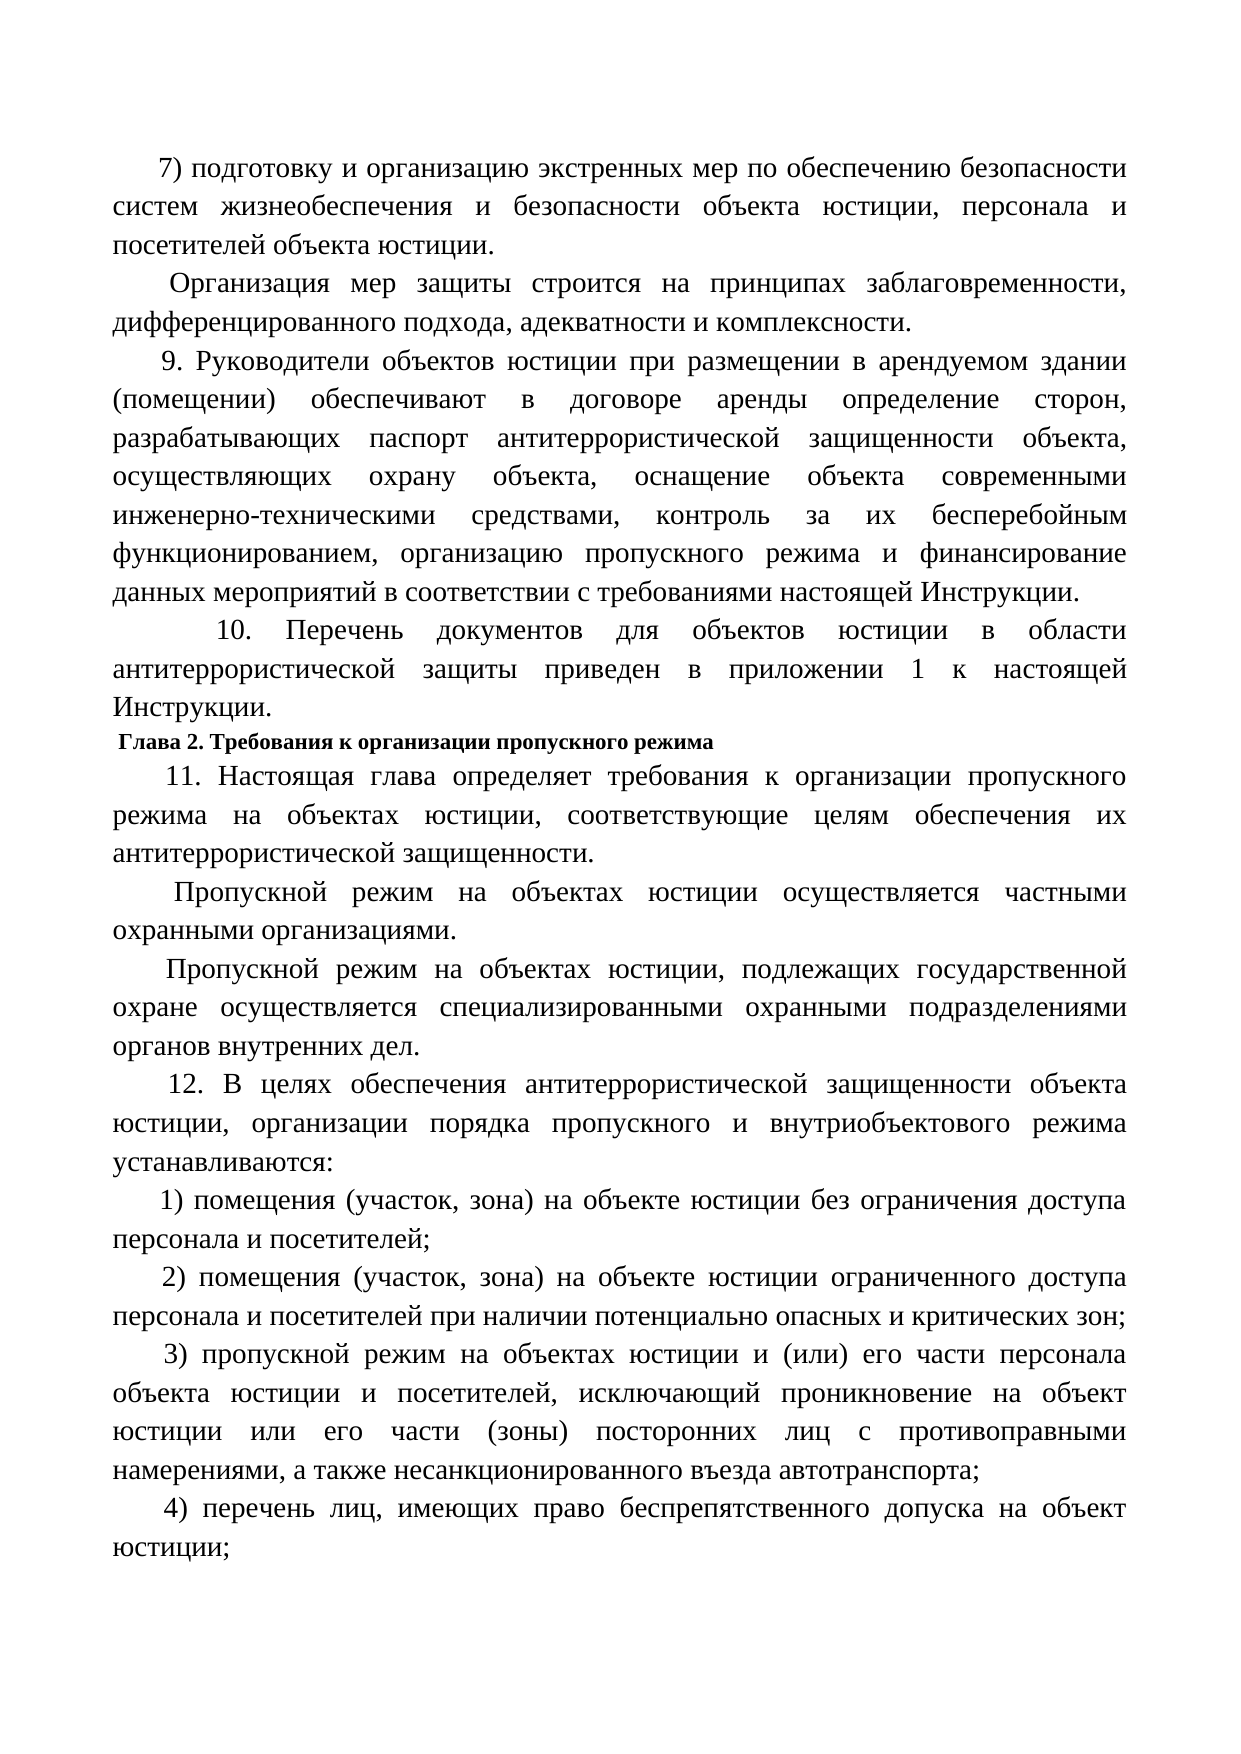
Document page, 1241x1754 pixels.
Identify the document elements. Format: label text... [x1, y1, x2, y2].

text 2) помещения (участок, зона) на объекте юстиции ограниченного доступа персонала и посетителей при наличии потенциально опасных и критических зон; [112, 1259, 1128, 1331]
text 1) помещения (участок, зона) на объекте юстиции без ограничения доступа персонала и посетителей; [112, 1182, 1128, 1254]
text 11. Настоящая глава определяет требования к организации пропускного режима на объектах юстиции, соответствующие целям обеспечения их антитеррористической защищенности. [112, 758, 1128, 869]
text 9. Руководители объектов юстиции при размещении в арендуемом здании (помещении) обеспечивают в договоре аренды определение сторон, разрабатывающих паспорт антитеррористической защищенности объекта, осуществляющих охрану объекта, оснащение объекта современными инженерно-техническими средствами, контроль за их бесперебойным функционированием, организацию пропускного режима и финансирование данных мероприятий в соответствии с требованиями настоящей Инструкции. [112, 343, 1128, 607]
text 10. Перечень документов для объектов юстиции в области антитеррористической защиты приведен в приложении 1 к настоящей Инструкции. [112, 612, 1128, 723]
text Глава 2. Требования к организации пропускного режима [112, 728, 1128, 754]
text Организация мер защиты строится на принципах заблаговременности, дифференцированного подхода, адекватности и комплексности. [112, 266, 1128, 338]
text 4) перечень лиц, имеющих право беспрепятственного допуска на объект юстиции; [112, 1491, 1128, 1563]
text Пропускной режим на объектах юстиции осуществляется частными охранными организациями. [112, 874, 1128, 946]
text Пропускной режим на объектах юстиции, подлежащих государственной охране осуществляется специализированными охранными подразделениями органов внутренних дел. [112, 951, 1128, 1062]
text 7) подготовку и организацию экстренных мер по обеспечению безопасности систем жизнеобеспечения и безопасности объекта юстиции, персонала и посетителей объекта юстиции. [112, 150, 1128, 261]
text 3) пропускной режим на объектах юстиции и (или) его части персонала объекта юстиции и посетителей, исключающий проникновение на объект юстиции или его части (зоны) посторонних лиц с противоправными намерениями, а также несанкционированного въезда автотранспорта; [112, 1336, 1128, 1486]
text 12. В целях обеспечения антитеррористической защищенности объекта юстиции, организации порядка пропускного и внутриобъектового режима устанавливаются: [112, 1067, 1128, 1177]
